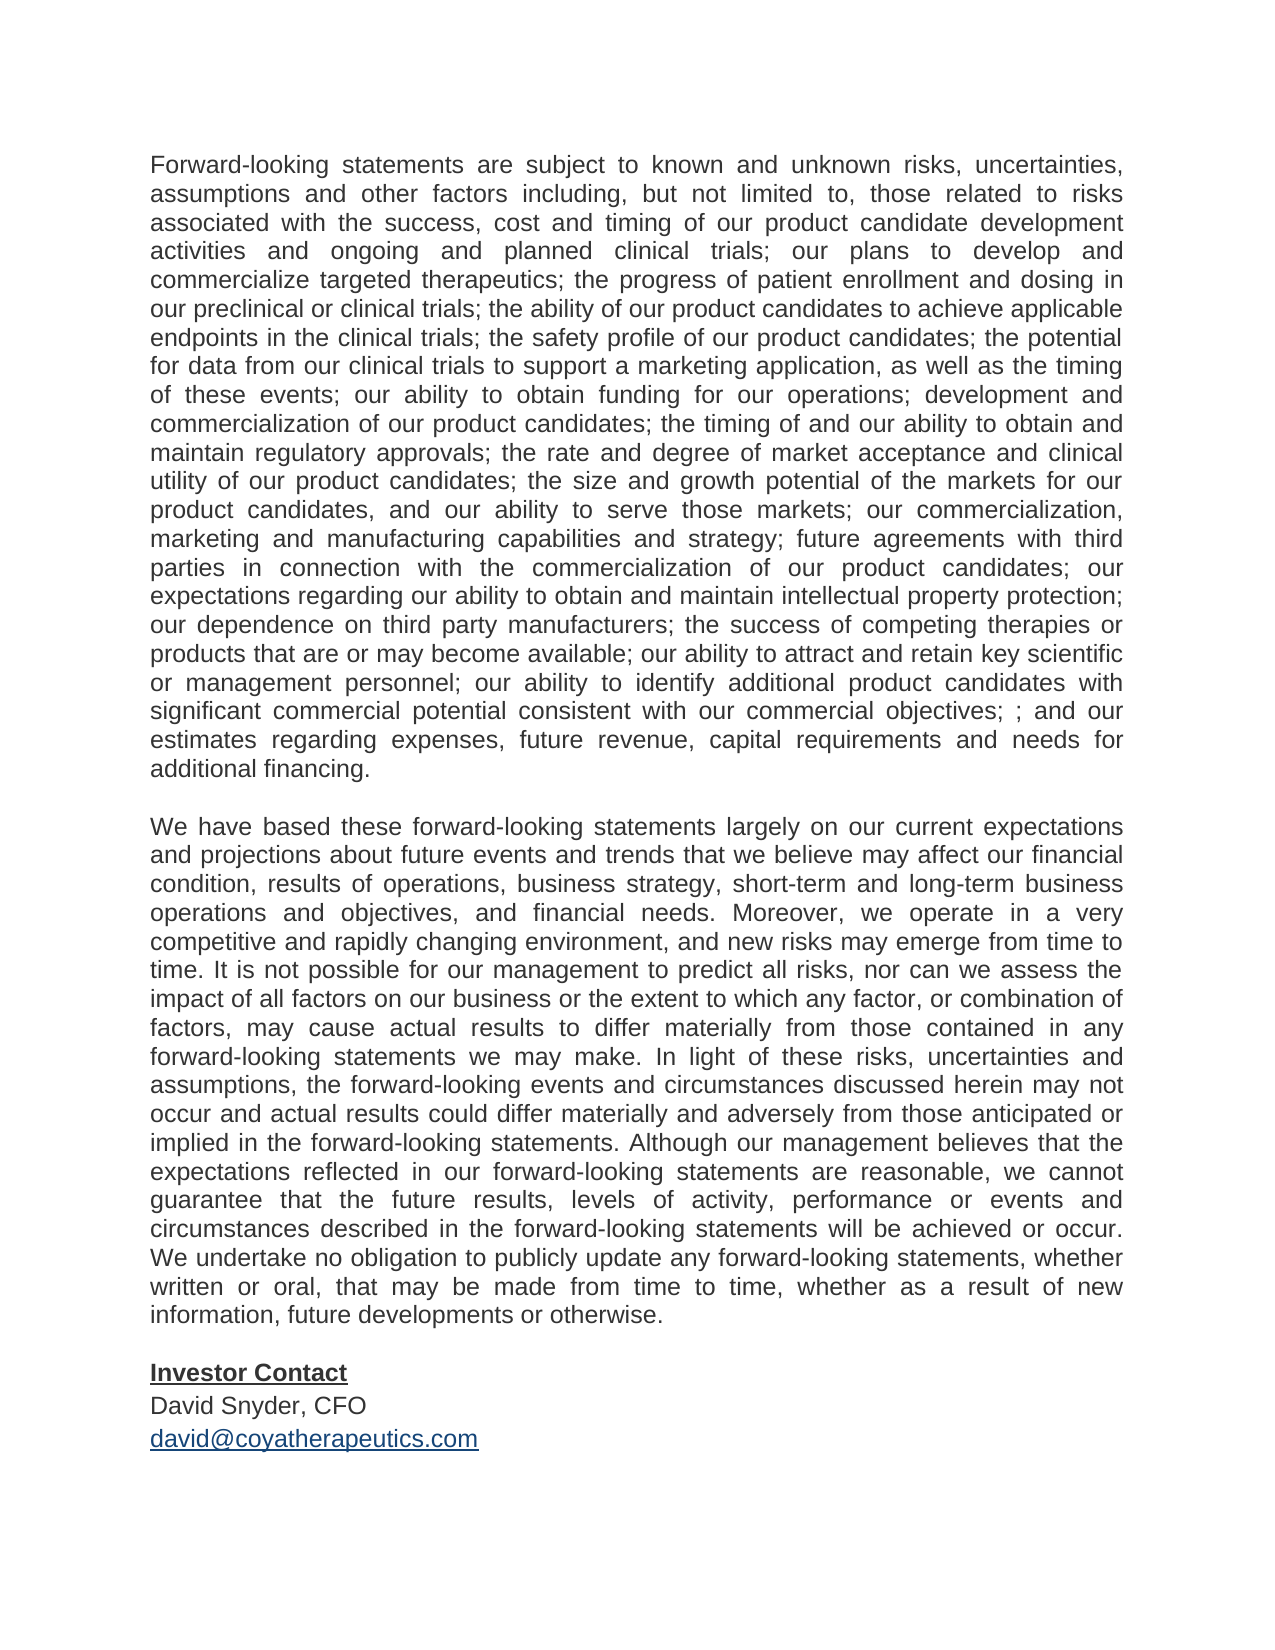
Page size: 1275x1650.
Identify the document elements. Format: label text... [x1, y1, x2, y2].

text Forward-looking statements are subject to known and unknown risks, uncertainties, assumptions and other factors including, but not limited to, those related to risks associated with the success, cost and timing of our product candidate development activities and ongoing and planned clinical trials; our plans to develop and commercialize targeted therapeutics; the progress of patient enrollment and dosing in our preclinical or clinical trials; the ability of our product candidates to achieve applicable endpoints in the clinical trials; the safety profile of our product candidates; the potential for data from our clinical trials to support a marketing application, as well as the timing of these events; our ability to obtain funding for our operations; development and commercialization of our product candidates; the timing of and our ability to obtain and maintain regulatory approvals; the rate and degree of market acceptance and clinical utility of our product candidates; the size and growth potential of the markets for our product candidates, and our ability to serve those markets; our commercialization, marketing and manufacturing capabilities and strategy; future agreements with third parties in connection with the commercialization of our product candidates; our expectations regarding our ability to obtain and maintain intellectual property protection; our dependence on third party manufacturers; the success of competing therapies or products that are or may become available; our ability to attract and retain key scientific or management personnel; our ability to identify additional product candidates with significant commercial potential consistent with our commercial objectives; ; and our estimates regarding expenses, future revenue, capital requirements and needs for additional financing. [150, 150, 1125, 782]
text We have based these forward-looking statements largely on our current expectations and projections about future events and trends that we believe may affect our financial condition, results of operations, business strategy, short-term and long-term business operations and objectives, and financial needs. Moreover, we operate in a very competitive and rapidly changing environment, and new risks may emerge from time to time. It is not possible for our management to predict all risks, nor can we assess the impact of all factors on our business or the extent to which any factor, or combination of factors, may cause actual results to differ materially from those contained in any forward-looking statements we may make. In light of these risks, uncertainties and assumptions, the forward-looking events and circumstances discussed herein may not occur and actual results could differ materially and adversely from those anticipated or implied in the forward-looking statements. Although our management believes that the expectations reflected in our forward-looking statements are reasonable, we cannot guarantee that the future results, levels of activity, performance or events and circumstances described in the forward-looking statements will be achieved or occur. We undertake no obligation to publicly update any forward-looking statements, whether written or oral, that may be made from time to time, whether as a result of new information, future developments or otherwise. [150, 812, 1125, 1329]
text Investor Contact David Snyder, CFO david@coyatherapeutics.com [150, 1358, 1125, 1453]
